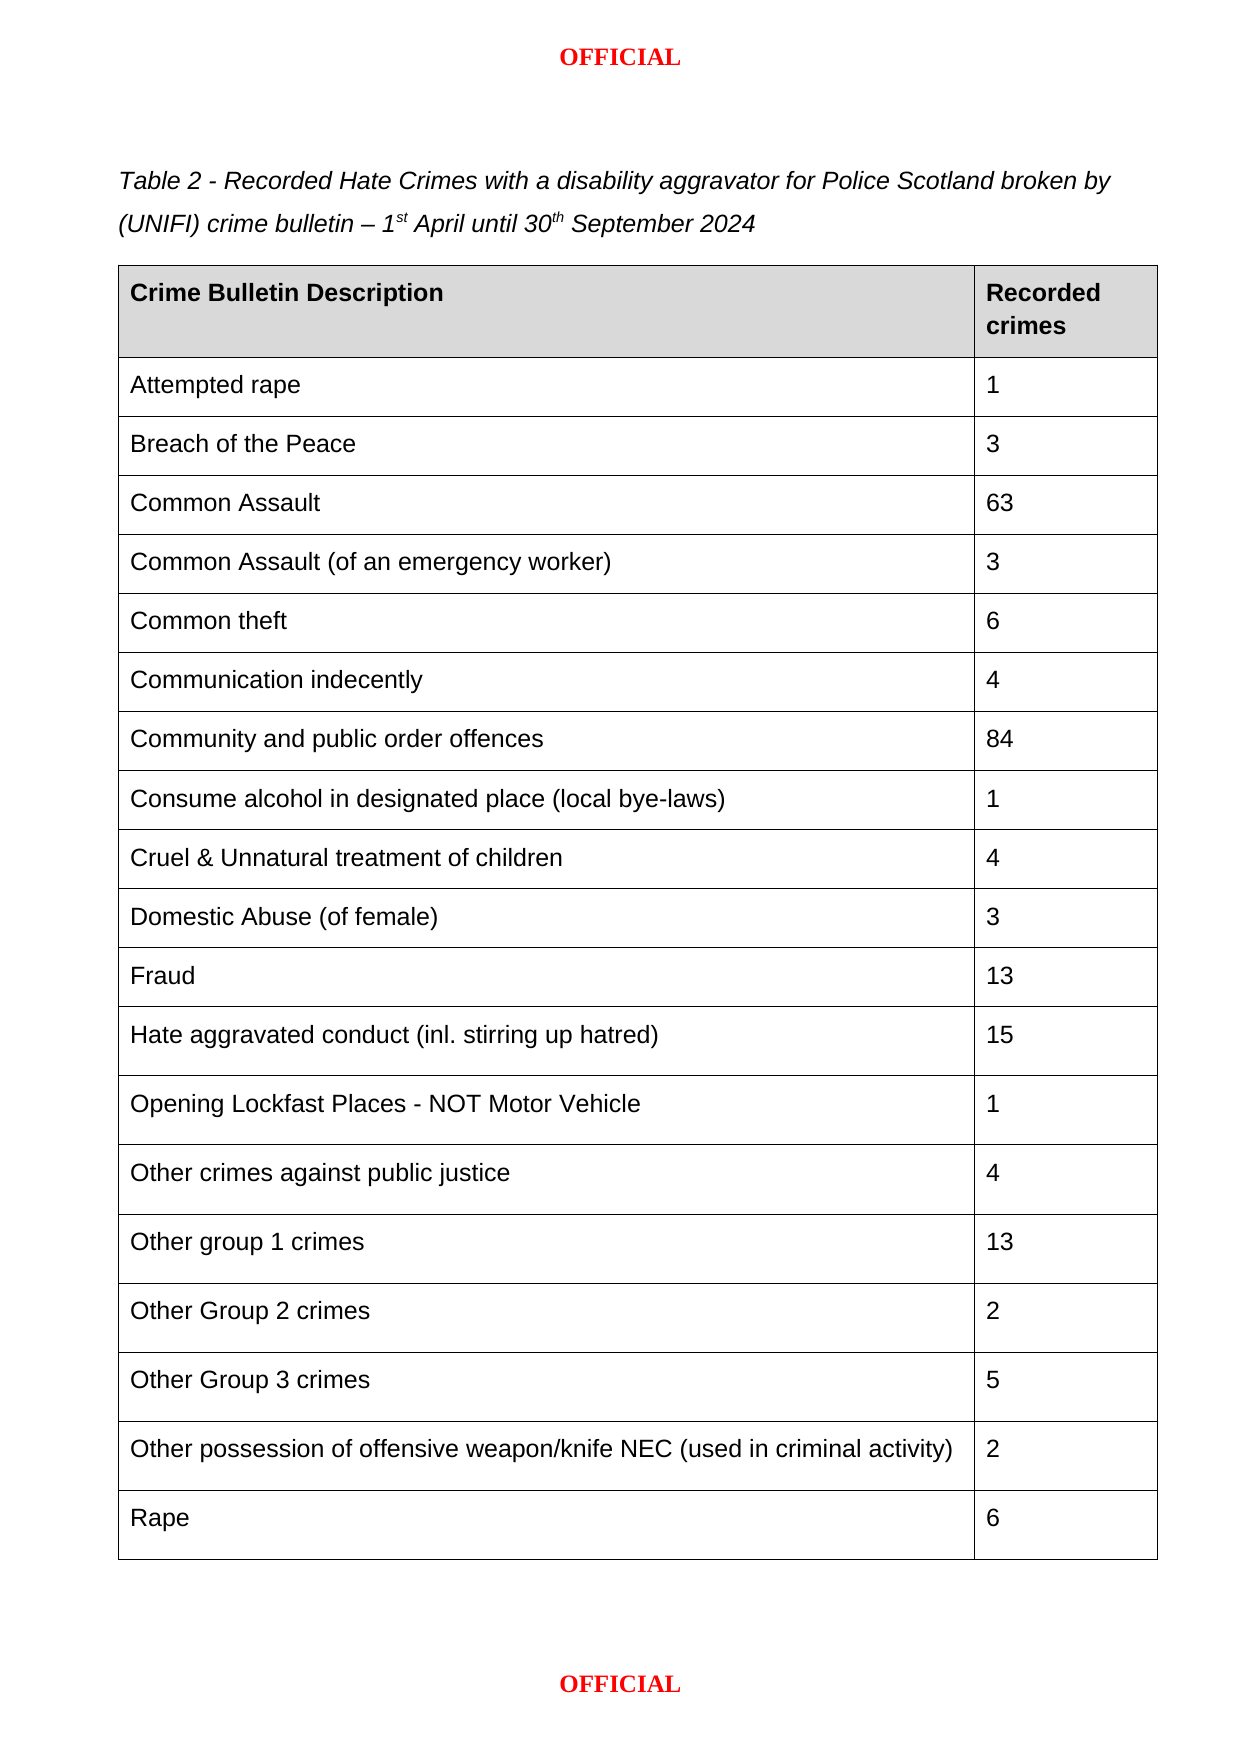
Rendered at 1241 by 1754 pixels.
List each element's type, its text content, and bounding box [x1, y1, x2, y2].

table_cell Domestic Abuse (of female) [119, 889, 974, 947]
table_cell 2 [975, 1422, 1157, 1490]
table_cell Attempted rape [119, 358, 974, 416]
table_cell 3 [975, 535, 1157, 593]
table_cell Other group 1 crimes [119, 1215, 974, 1282]
table_cell Hate aggravated conduct (inl. stirring up hatred) [119, 1007, 974, 1075]
table_cell 1 [975, 358, 1157, 416]
text Table 2 - Recorded Hate Crimes with a disability aggravator for Police Scotland broken by (UNIFI) crime bulletin – 1st April until 30th September 2024 [118, 166, 1122, 238]
table_cell 15 [975, 1007, 1157, 1075]
table_cell Common theft [119, 594, 974, 652]
table_cell Communication indecently [119, 653, 974, 711]
table_cell 1 [975, 771, 1157, 829]
table_cell 3 [975, 889, 1157, 947]
table_header Crime Bulletin Description [119, 266, 974, 357]
table_cell 4 [975, 1145, 1157, 1213]
table_cell Common Assault [119, 476, 974, 534]
table_cell Breach of the Peace [119, 417, 974, 475]
table_cell 84 [975, 712, 1157, 770]
table_cell Other possession of offensive weapon/knife NEC (used in criminal activity) [119, 1422, 974, 1490]
table_header Recorded crimes [975, 266, 1157, 357]
table_cell Common Assault (of an emergency worker) [119, 535, 974, 593]
table_cell Fraud [119, 948, 974, 1006]
table_cell 13 [975, 948, 1157, 1006]
table_cell Community and public order offences [119, 712, 974, 770]
table_cell 5 [975, 1353, 1157, 1421]
table_cell 6 [975, 1491, 1157, 1559]
table_cell 4 [975, 830, 1157, 888]
table_cell 3 [975, 417, 1157, 475]
table_cell Other Group 3 crimes [119, 1353, 974, 1421]
table_cell 4 [975, 653, 1157, 711]
table_cell 2 [975, 1284, 1157, 1352]
table_cell Other crimes against public justice [119, 1145, 974, 1213]
table_cell 63 [975, 476, 1157, 534]
table_cell Opening Lockfast Places - NOT Motor Vehicle [119, 1076, 974, 1144]
table_cell Consume alcohol in designated place (local bye-laws) [119, 771, 974, 829]
table_cell Cruel & Unnatural treatment of children [119, 830, 974, 888]
table_cell 1 [975, 1076, 1157, 1144]
table_cell Rape [119, 1491, 974, 1559]
table_cell 13 [975, 1215, 1157, 1282]
table_cell Other Group 2 crimes [119, 1284, 974, 1352]
table_cell 6 [975, 594, 1157, 652]
